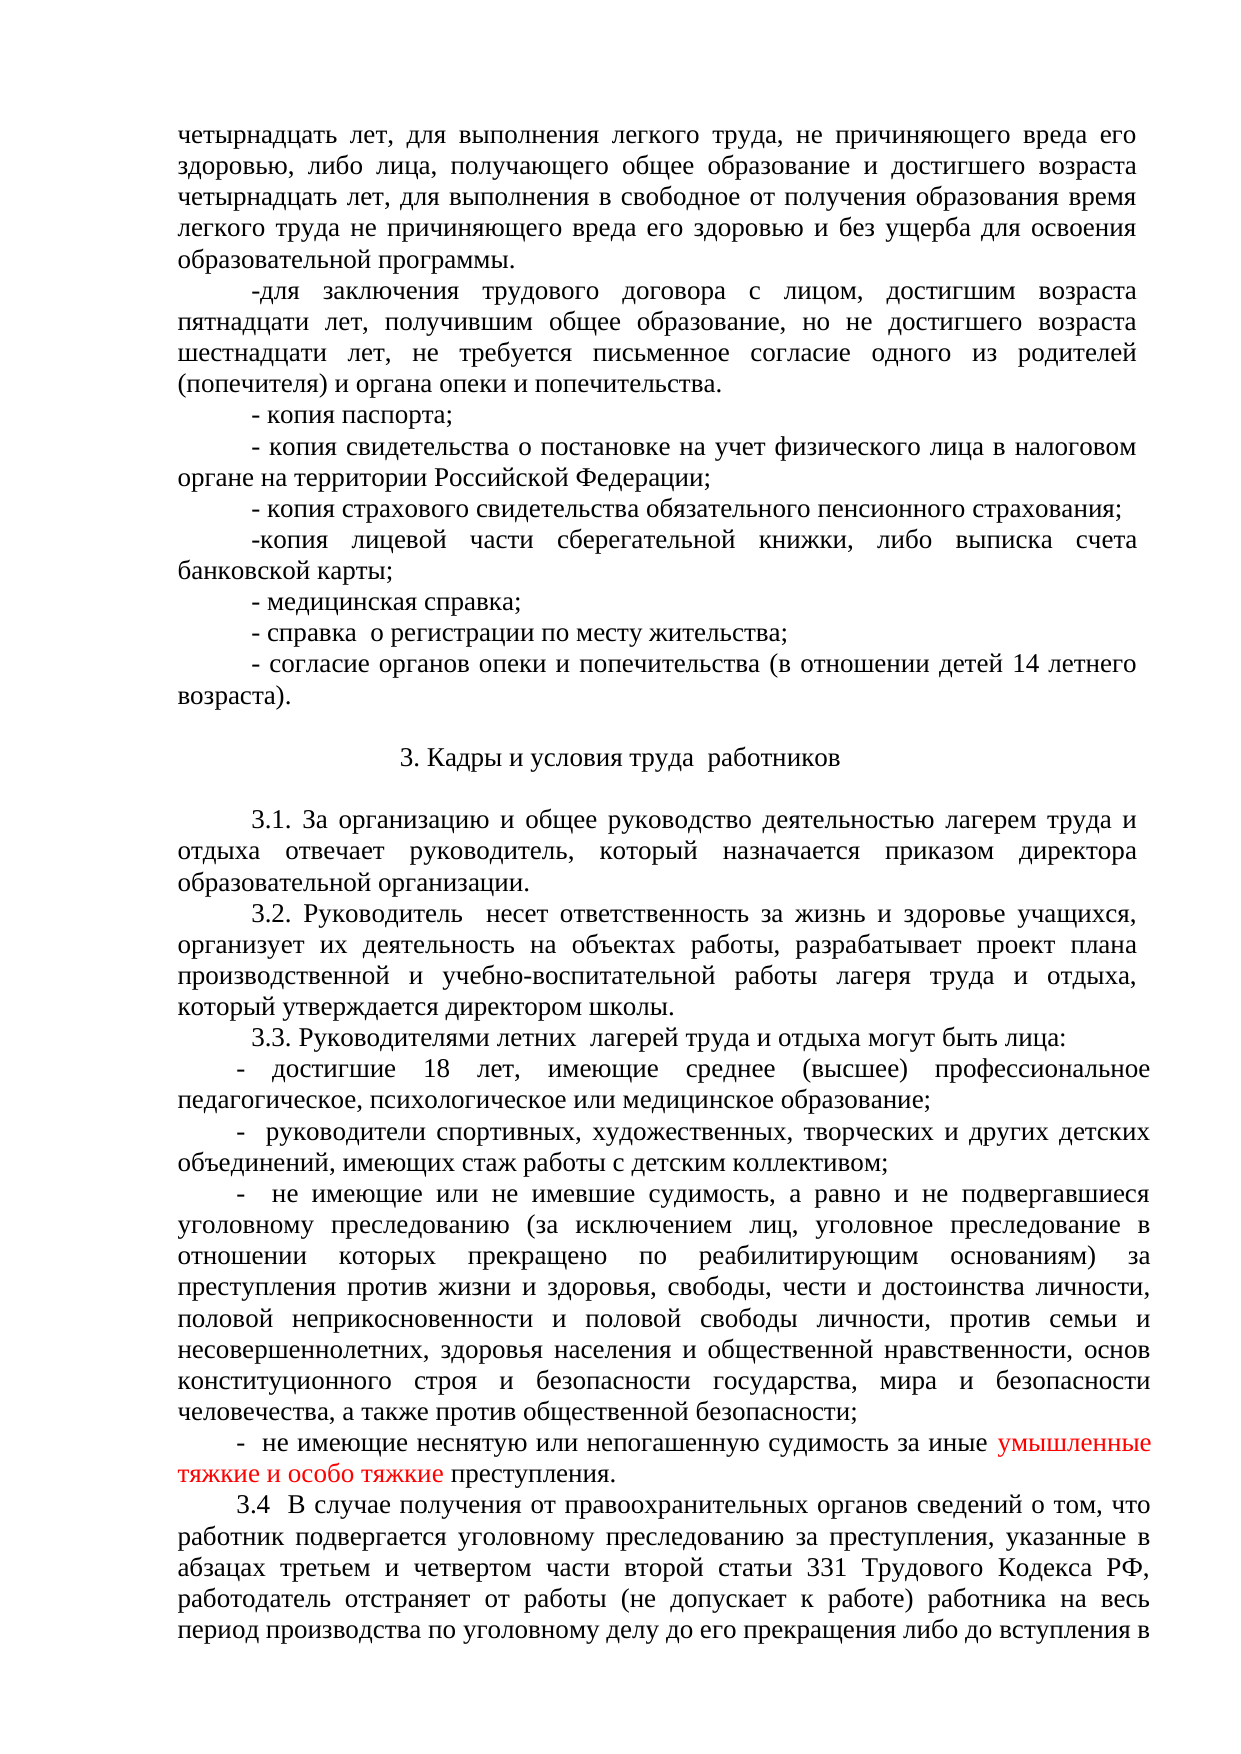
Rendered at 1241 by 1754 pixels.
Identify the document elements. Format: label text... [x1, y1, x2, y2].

text - копия паспорта; [177, 398, 1138, 429]
text - достигшие 18 лет, имеющие среднее (высшее) профессиональное педагогическое, психологическое или медицинское образование; [177, 1052, 1152, 1115]
text - согласие органов опеки и попечительства (в отношении детей 14 летнего возраста). [177, 648, 1138, 710]
text - руководители спортивных, художественных, творческих и других детских объединений, имеющих стаж работы с детским коллективом; [177, 1115, 1152, 1177]
text - не имеющие неснятую или непогашенную судимость за иные умышленные тяжкие и особо тяжкие преступления. [177, 1426, 1152, 1488]
text - не имеющие или не имевшие судимость, а равно и не подвергавшиеся уголовному преследованию (за исключением лиц, уголовное преследование в отношении которых прекращено по реабилитирующим основаниям) за преступления против жизни и здоровья, свободы, чести и достоинства личности, половой неприкосновенности и половой свободы личности, против семьи и несовершеннолетних, здоровья населения и общественной нравственности, основ конституционного строя и безопасности государства, мира и безопасности человечества, а также против общественной безопасности; [177, 1177, 1152, 1426]
text - копия страхового свидетельства обязательного пенсионного страхования; [177, 492, 1138, 523]
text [177, 1488, 1152, 1644]
text 3.2. Руководитель несет ответственность за жизнь и здоровье учащихся, организует их деятельность на объектах работы, разрабатывает проект плана производственной и учебно-воспитательной работы лагеря труда и отдыха, который утверждается директором школы. [177, 897, 1138, 1021]
text - медицинская справка; [177, 585, 1138, 616]
text 3.1. За организацию и общее руководство деятельностью лагерем труда и отдыха отвечает руководитель, который назначается приказом директора образовательной организации. [177, 803, 1138, 897]
text - копия свидетельства о постановке на учет физического лица в налоговом органе на территории Российской Федерации; [177, 429, 1138, 492]
text -копия лицевой части сберегательной книжки, либо выписка счета банковской карты; [177, 523, 1138, 585]
text 3. Кадры и условия труда работников [177, 741, 1138, 772]
text -для заключения трудового договора с лицом, достигшим возраста пятнадцати лет, получившим общее образование, но не достигшего возраста шестнадцати лет, не требуется письменное согласие одного из родителей (попечителя) и органа опеки и попечительства. [177, 274, 1138, 398]
text - справка о регистрации по месту жительства; [177, 616, 1138, 648]
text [177, 118, 1138, 274]
text 3.3. Руководителями летних лагерей труда и отдыха могут быть лица: [177, 1021, 1138, 1052]
